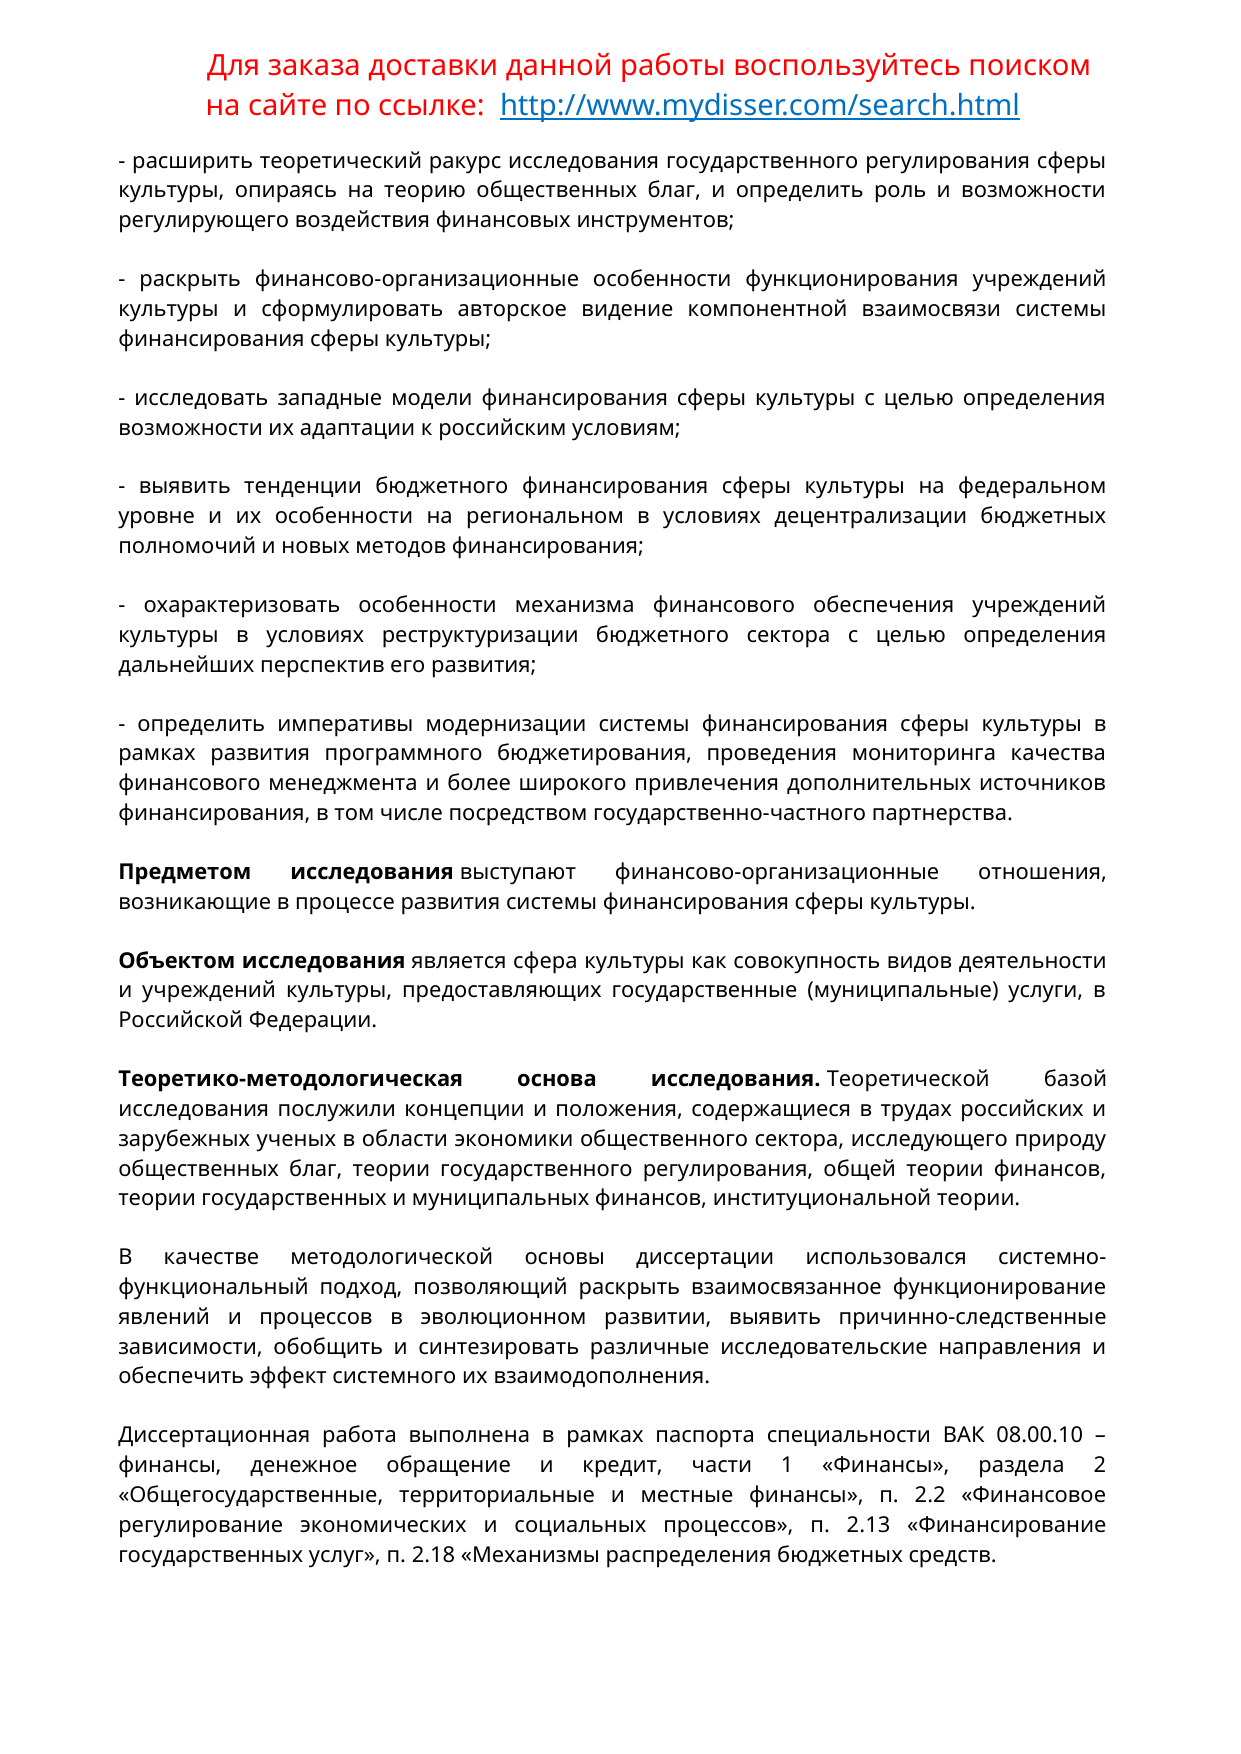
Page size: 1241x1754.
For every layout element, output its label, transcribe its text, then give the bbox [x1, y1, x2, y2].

text - выявить тенденции бюджетного финансирования сферы культуры на федеральном уровне и их особенности на региональном в условиях децентрализации бюджетных полномочий и новых методов финансирования; [118, 470, 1107, 560]
text - расширить теоретический ракурс исследования государственного регулирования сферы культуры, опираясь на теорию общественных благ, и определить роль и возможности регулирующего воздействия финансовых инструментов; [118, 144, 1107, 234]
text Диссертационная работа выполнена в рамках паспорта специальности ВАК 08.00.10 – финансы, денежное обращение и кредит, части 1 «Финансы», раздела 2 «Общегосударственные, территориальные и местные финансы», п. 2.2 «Финансовое регулирование экономических и социальных процессов», п. 2.13 «Финансирование государственных услуг», п. 2.18 «Механизмы распределения бюджетных средств. [118, 1419, 1107, 1568]
text - охарактеризовать особенности механизма финансового обеспечения учреждений культуры в условиях реструктуризации бюджетного сектора с целью определения дальнейших перспектив его развития; [118, 589, 1107, 678]
text В качестве методологической основы диссертации использовался системно-функциональный подход, позволяющий раскрыть взаимосвязанное функционирование явлений и процессов в эволюционном развитии, выявить причинно-следственные зависимости, обобщить и синтезировать различные исследовательские направления и обеспечить эффект системного их взаимодополнения. [118, 1241, 1107, 1390]
text Теоретико-методологическая основа исследования. Теоретической базой исследования послужили концепции и положения, содержащиеся в трудах российских и зарубежных ученых в области экономики общественного сектора, исследующего природу общественных благ, теории государственного регулирования, общей теории финансов, теории государственных и муниципальных финансов, институциональной теории. [118, 1063, 1107, 1212]
text Объектом исследования является сфера культуры как совокупность видов деятельности и учреждений культуры, предоставляющих государственные (муниципальные) услуги, в Российской Федерации. [118, 944, 1107, 1034]
text - исследовать западные модели финансирования сферы культуры с целью определения возможности их адаптации к российским условиям; [118, 382, 1107, 441]
text - раскрыть финансово-организационные особенности функционирования учреждений культуры и сформулировать авторское видение компонентной взаимосвязи системы финансирования сферы культуры; [118, 263, 1107, 352]
text - определить императивы модернизации системы финансирования сферы культуры в рамках развития программного бюджетирования, проведения мониторинга качества финансового менеджмента и более широкого привлечения дополнительных источников финансирования, в том числе посредством государственно-частного партнерства. [118, 707, 1107, 827]
text Предметом исследования выступают финансово-организационные отношения, возникающие в процессе развития системы финансирования сферы культуры. [118, 856, 1107, 915]
